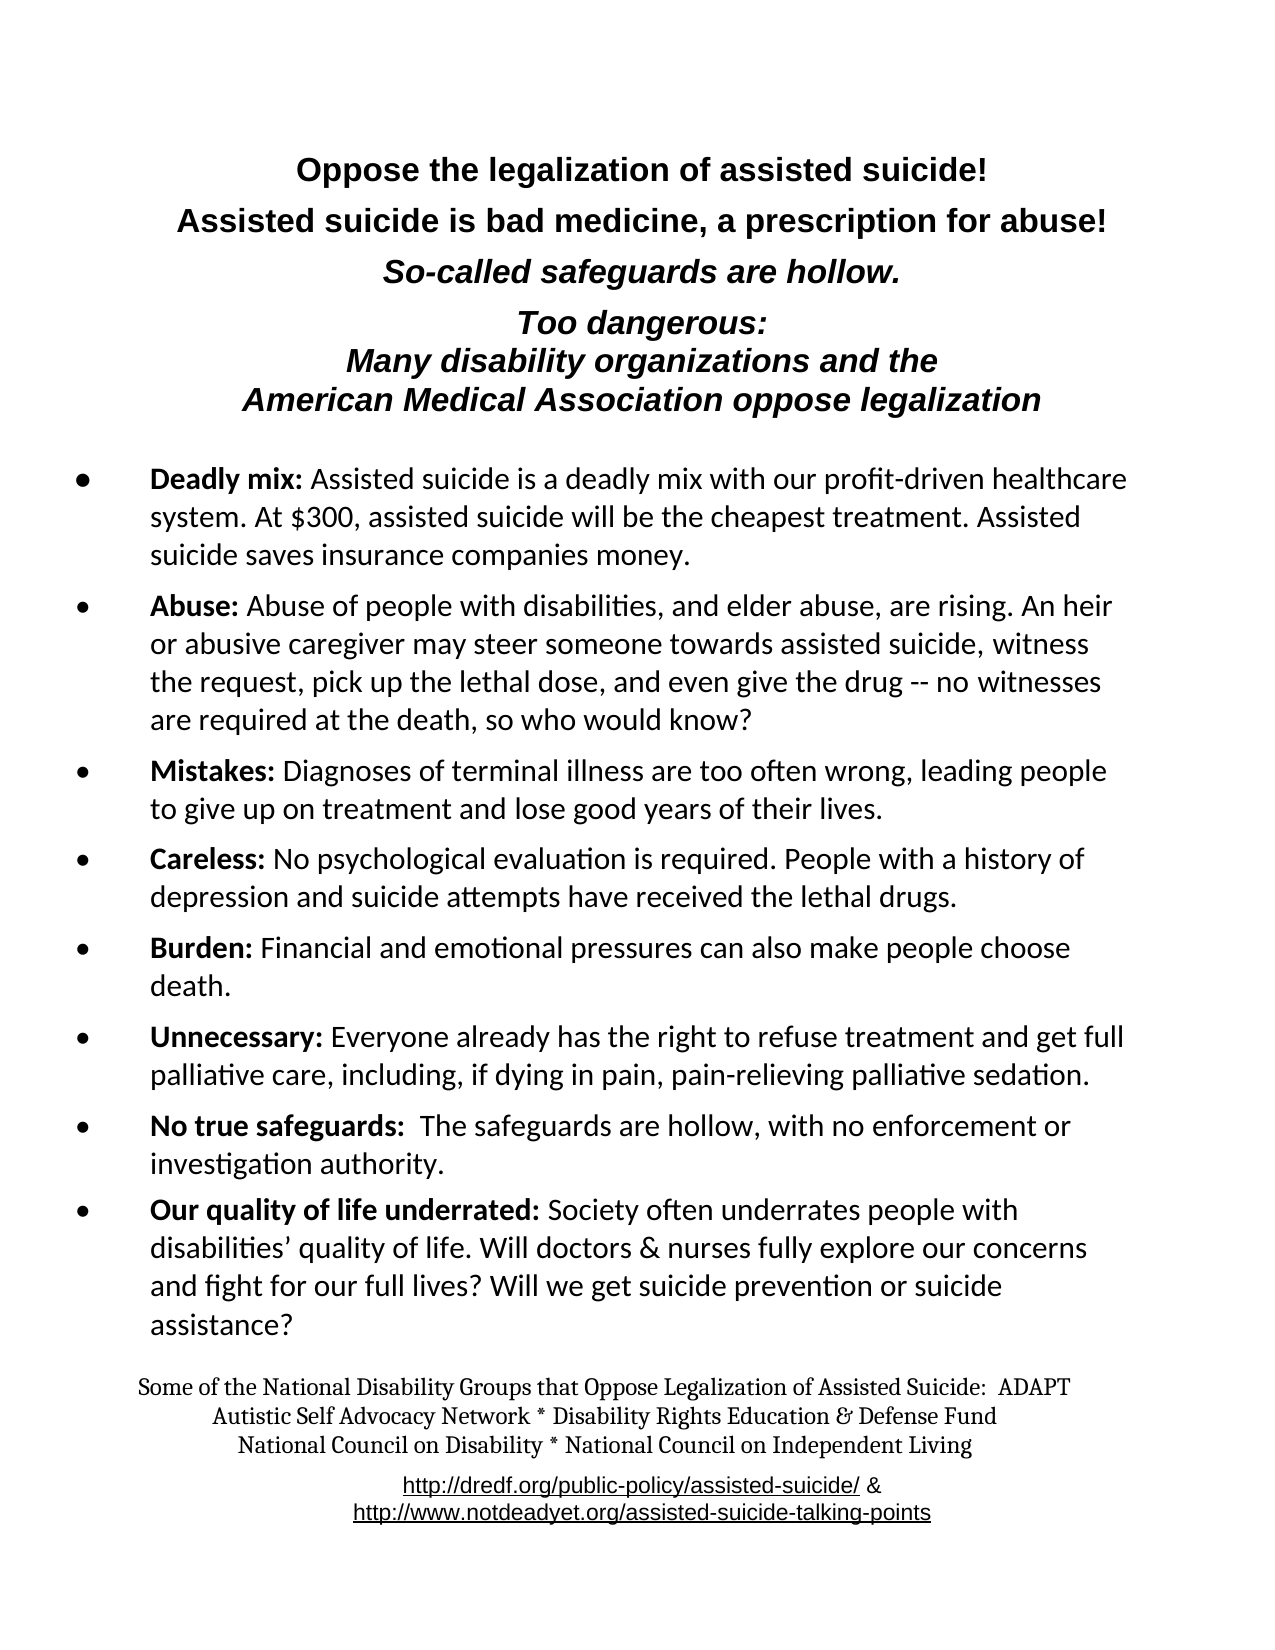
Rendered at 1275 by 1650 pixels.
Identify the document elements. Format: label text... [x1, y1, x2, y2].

text • Burden: Financial and emotional pressures can also make people choose death. [75, 928, 1134, 1004]
text Oppose the legalization of assisted suicide! [150, 150, 1134, 188]
text • Deadly mix: Assisted suicide is a deadly mix with our profit-driven healthcare system. At $300, assisted suicide will be the cheapest treatment. Assisted suicide saves insurance companies money. [75, 459, 1134, 573]
text American Medical Association oppose legalization [150, 380, 1134, 418]
text • Unnecessary: Everyone already has the right to refuse treatment and get full palliative care, including, if dying in pain, pain-relieving palliative sedation. [75, 1017, 1134, 1093]
text • Careless: No psychological evaluation is required. People with a history of depression and suicide attempts have received the lethal drugs. [75, 839, 1134, 916]
text National Council on Disability * National Council on Independent Living [75, 1431, 1134, 1459]
text • Mistakes: Diagnoses of terminal illness are too often wrong, leading people to give up on treatment and lose good years of their lives. [75, 751, 1134, 827]
text • Abuse: Abuse of people with disabilities, and elder abuse, are rising. An heir or abusive caregiver may steer someone towards assisted suicide, witness the request, pick up the lethal dose, and even give the drug -- no witnesses are required at the death, so who would know? [75, 586, 1134, 738]
text Assisted suicide is bad medicine, a prescription for abuse! [150, 201, 1134, 239]
text • No true safeguards: The safeguards are hollow, with no enforcement or investigation authority. [75, 1106, 1134, 1182]
text Too dangerous: [150, 303, 1134, 341]
text Some of the National Disability Groups that Oppose Legalization of Assisted Suicide: ADAPT [75, 1373, 1134, 1402]
text http://dredf.org/public-policy/assisted-suicide/ & http://www.notdeadyet.org/assisted-suicide-talking-points [150, 1472, 1134, 1525]
text Many disability organizations and the [150, 341, 1134, 380]
text Autistic Self Advocacy Network * Disability Rights Education & Defense Fund [75, 1402, 1134, 1431]
text • Our quality of life underrated: Society often underrates people with disabilities’ quality of life. Will doctors & nurses fully explore our concerns and fight for our full lives? Will we get suicide prevention or suicide assistance? [75, 1190, 1134, 1343]
text So-called safeguards are hollow. [150, 252, 1134, 290]
